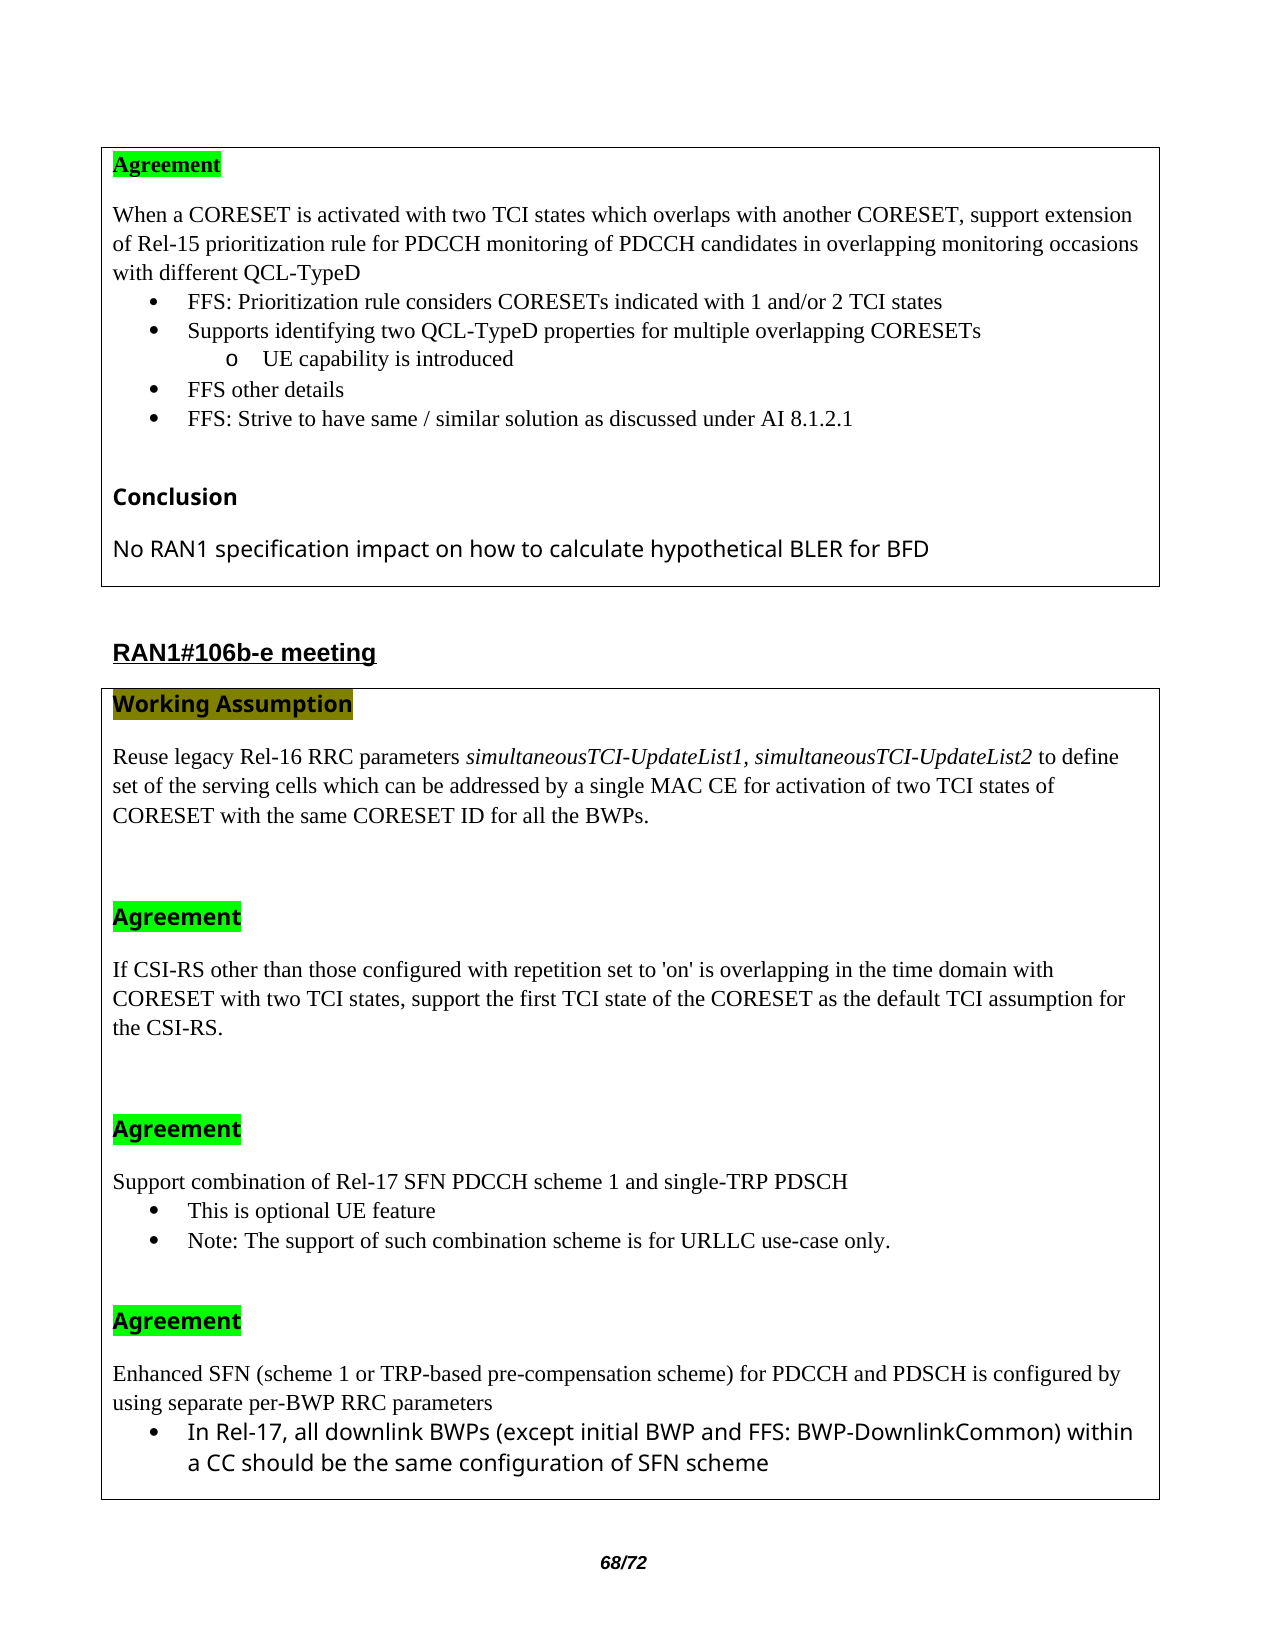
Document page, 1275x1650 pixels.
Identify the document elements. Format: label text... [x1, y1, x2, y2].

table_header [102, 689, 1159, 1499]
subtitle RAN1#106b-e meeting [112, 638, 1172, 666]
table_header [102, 148, 1159, 586]
